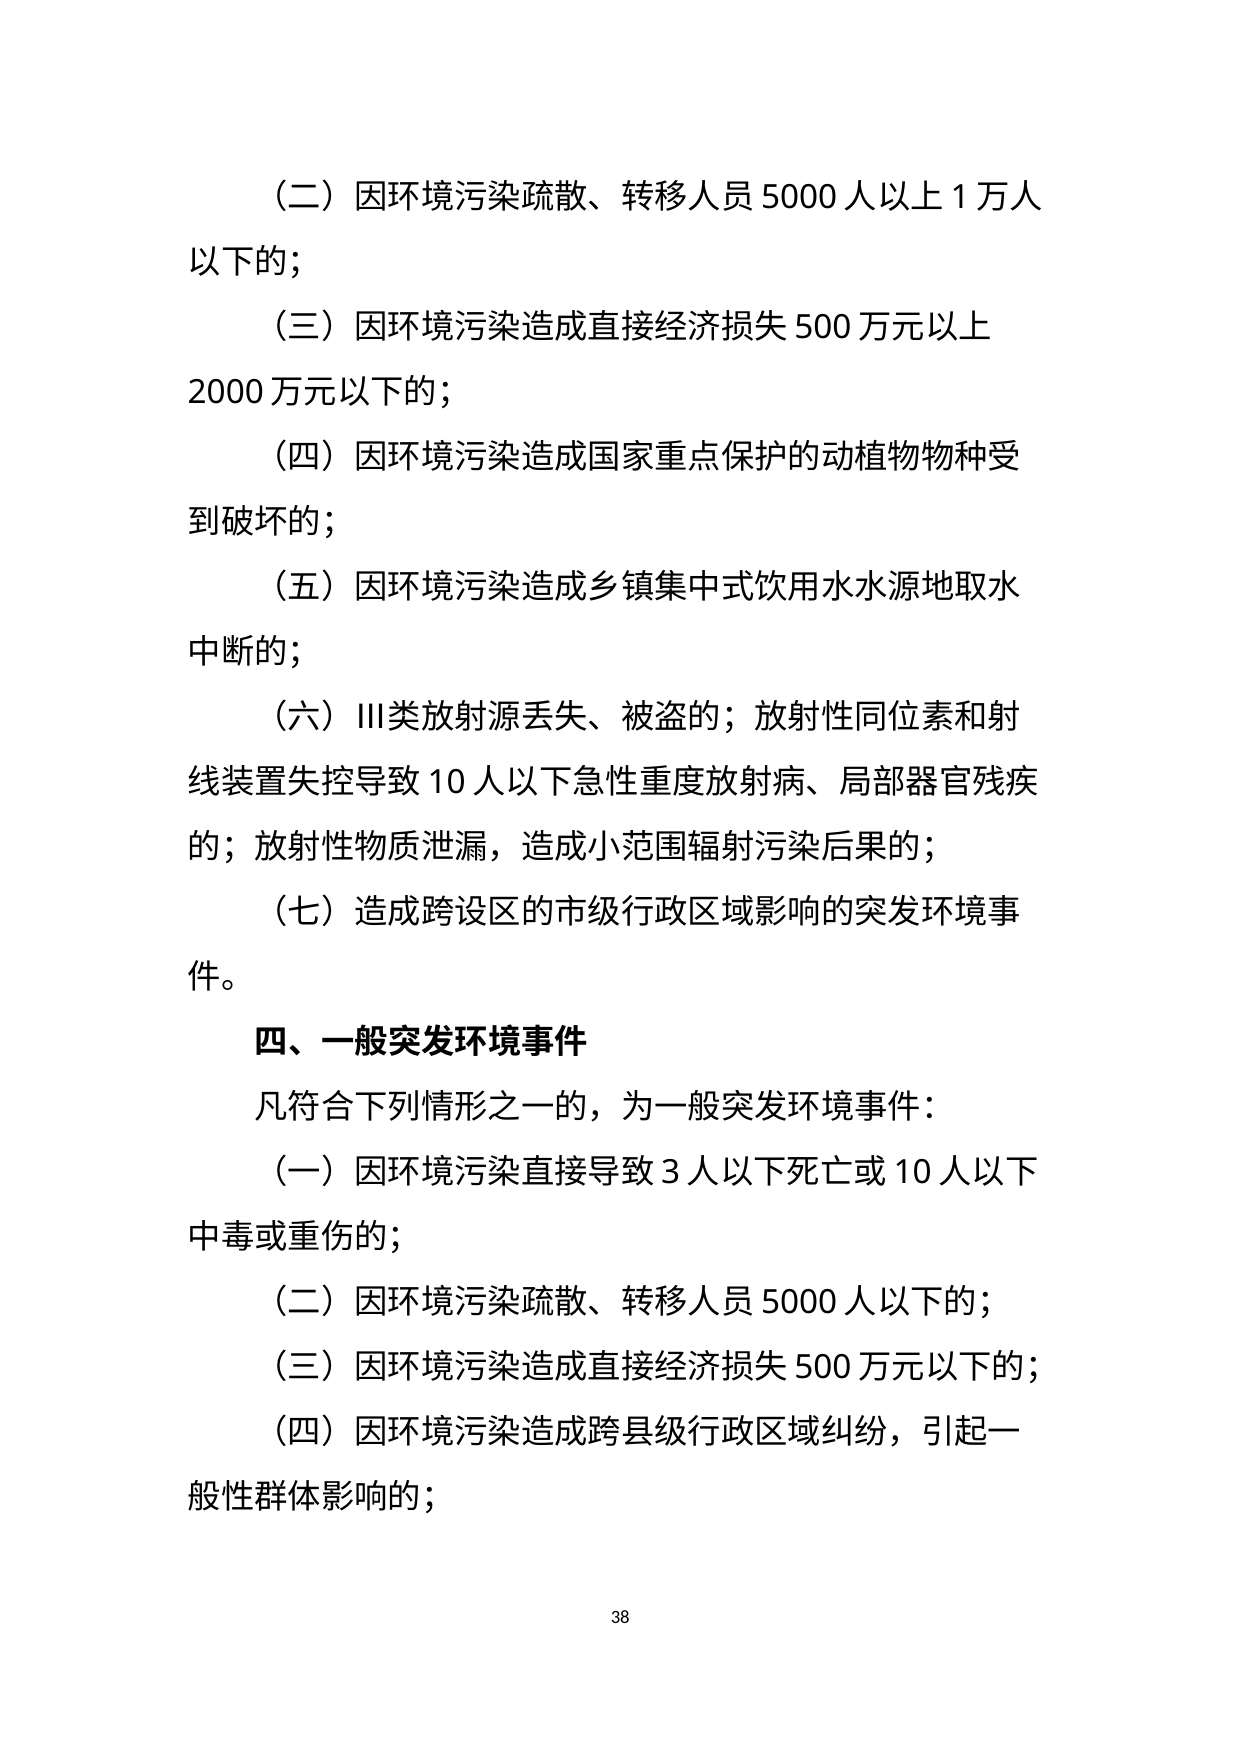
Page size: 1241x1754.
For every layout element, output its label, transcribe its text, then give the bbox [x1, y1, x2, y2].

text （四）因环境污染造成国家重点保护的动植物物种受到破坏的； [187, 422, 1053, 552]
text （五）因环境污染造成乡镇集中式饮用水水源地取水中断的； [187, 552, 1053, 682]
text （一）因环境污染直接导致3人以下死亡或10人以下中毒或重伤的； [187, 1137, 1053, 1267]
text （七）造成跨设区的市级行政区域影响的突发环境事件。 [187, 877, 1053, 1007]
text 四、一般突发环境事件 [187, 1007, 1053, 1072]
text （三）因环境污染造成直接经济损失500万元以下的； [187, 1332, 1053, 1397]
text （三）因环境污染造成直接经济损失500万元以上2000万元以下的； [187, 292, 1053, 422]
text （四）因环境污染造成跨县级行政区域纠纷，引起一般性群体影响的； [187, 1397, 1053, 1527]
text （六）Ⅲ类放射源丢失、被盗的；放射性同位素和射线装置失控导致10人以下急性重度放射病、局部器官残疾的；放射性物质泄漏，造成小范围辐射污染后果的； [187, 682, 1053, 877]
text （二）因环境污染疏散、转移人员5000人以下的； [187, 1267, 1053, 1332]
text （二）因环境污染疏散、转移人员5000人以上1万人以下的； [187, 162, 1053, 292]
text 凡符合下列情形之一的，为一般突发环境事件： [187, 1072, 1053, 1137]
